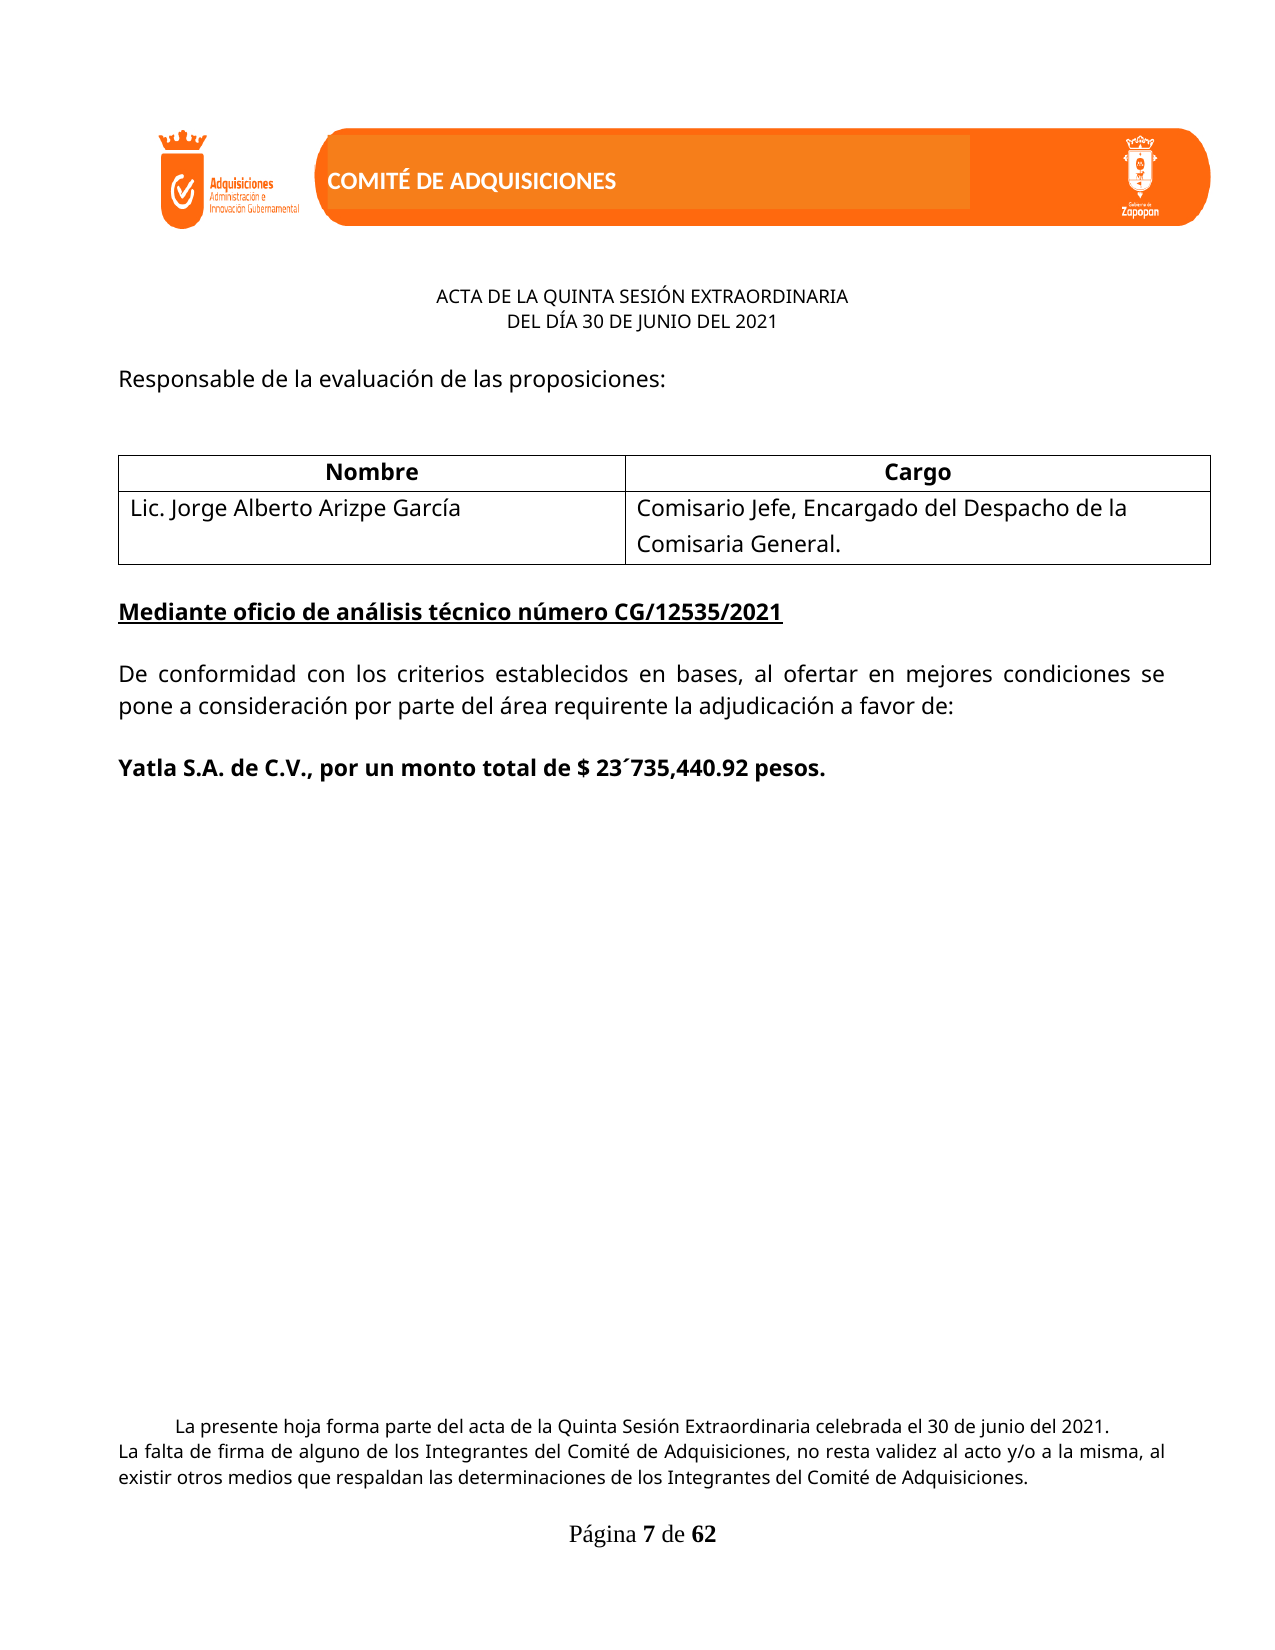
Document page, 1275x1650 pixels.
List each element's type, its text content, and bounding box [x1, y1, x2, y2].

text Responsable de la evaluación de las proposiciones: [118, 363, 1167, 394]
text De conformidad con los criterios establecidos en bases, al ofertar en mejores condiciones se pone a consideración por parte del área requirente la adjudicación a favor de: [118, 658, 1167, 721]
table_cell Comisario Jefe, Encargado del Despacho de la Comisaria General. [626, 492, 1210, 563]
picture [118, 73, 1239, 284]
text Yatla S.A. de C.V., por un monto total de $ 23´735,440.92 pesos. [118, 752, 1167, 783]
table_header Cargo [626, 456, 1210, 491]
table_header Nombre [119, 456, 625, 491]
text Mediante oficio de análisis técnico número CG/12535/2021 [118, 596, 1167, 627]
table_cell Lic. Jorge Alberto Arizpe García [119, 492, 625, 563]
